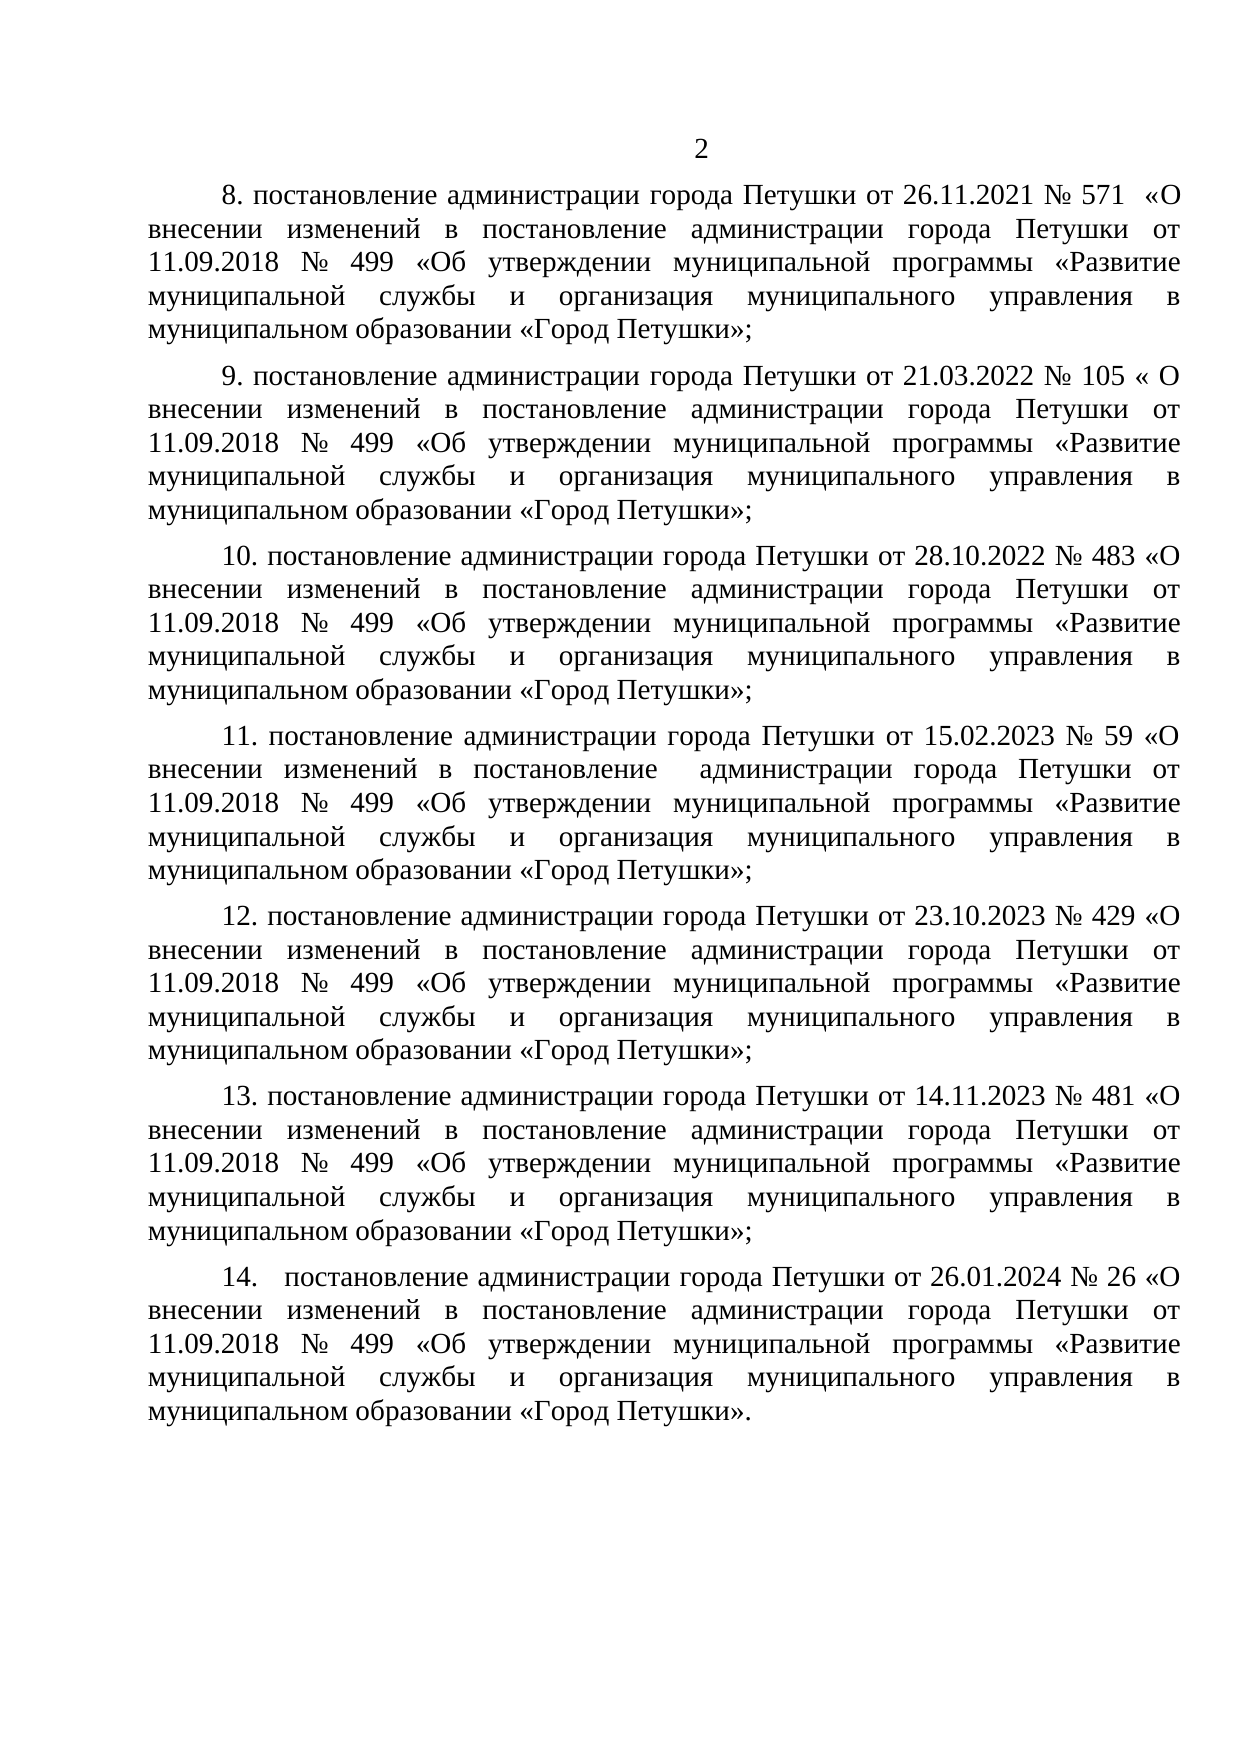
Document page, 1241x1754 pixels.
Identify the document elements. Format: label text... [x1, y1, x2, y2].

text 2 [148, 131, 1181, 165]
text 13. постановление администрации города Петушки от 14.11.2023 № 481 «О внесении изменений в постановление администрации города Петушки от 11.09.2018 № 499 «Об утверждении муниципальной программы «Развитие муниципальной службы и организация муниципального управления в муниципальном образовании «Город Петушки»; [148, 1078, 1181, 1246]
text 12. постановление администрации города Петушки от 23.10.2023 № 429 «О внесении изменений в постановление администрации города Петушки от 11.09.2018 № 499 «Об утверждении муниципальной программы «Развитие муниципальной службы и организация муниципального управления в муниципальном образовании «Город Петушки»; [148, 898, 1181, 1066]
text 8. постановление администрации города Петушки от 26.11.2021 № 571 «О внесении изменений в постановление администрации города Петушки от 11.09.2018 № 499 «Об утверждении муниципальной программы «Развитие муниципальной службы и организация муниципального управления в муниципальном образовании «Город Петушки»; [148, 177, 1181, 345]
text 11. постановление администрации города Петушки от 15.02.2023 № 59 «О внесении изменений в постановление администрации города Петушки от 11.09.2018 № 499 «Об утверждении муниципальной программы «Развитие муниципальной службы и организация муниципального управления в муниципальном образовании «Город Петушки»; [148, 718, 1181, 886]
text 10. постановление администрации города Петушки от 28.10.2022 № 483 «О внесении изменений в постановление администрации города Петушки от 11.09.2018 № 499 «Об утверждении муниципальной программы «Развитие муниципальной службы и организация муниципального управления в муниципальном образовании «Город Петушки»; [148, 538, 1181, 706]
text 9. постановление администрации города Петушки от 21.03.2022 № 105 « О внесении изменений в постановление администрации города Петушки от 11.09.2018 № 499 «Об утверждении муниципальной программы «Развитие муниципальной службы и организация муниципального управления в муниципальном образовании «Город Петушки»; [148, 358, 1181, 525]
text 14. постановление администрации города Петушки от 26.01.2024 № 26 «О внесении изменений в постановление администрации города Петушки от 11.09.2018 № 499 «Об утверждении муниципальной программы «Развитие муниципальной службы и организация муниципального управления в муниципальном образовании «Город Петушки». [148, 1259, 1181, 1426]
